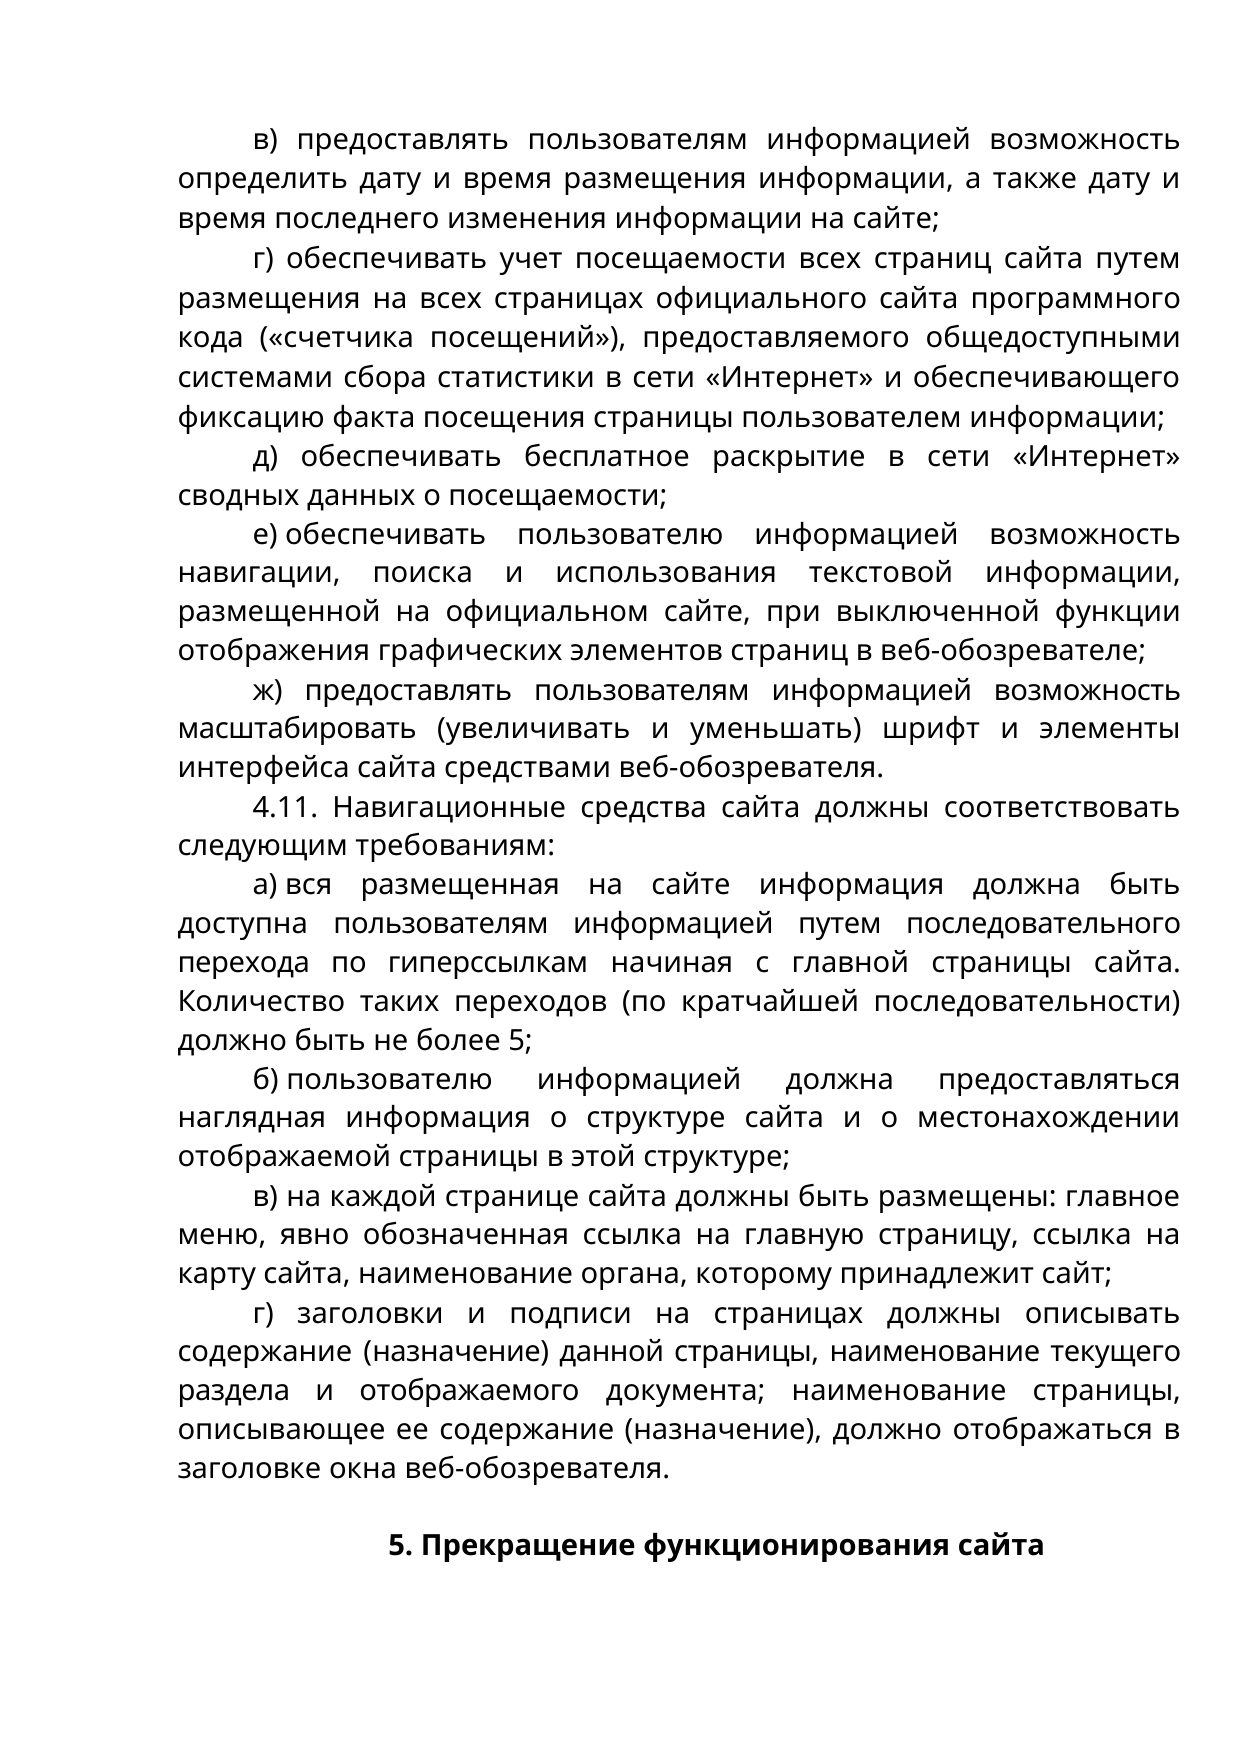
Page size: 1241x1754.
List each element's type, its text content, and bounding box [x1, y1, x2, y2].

text в) предоставлять пользователям информацией возможность определить дату и время размещения информации, а также дату и время последнего изменения информации на сайте; [177, 118, 1181, 237]
text 5. Прекращение функционирования сайта [177, 1524, 1181, 1564]
text д) обеспечивать бесплатное раскрытие в сети «Интернет» сводных данных о посещаемости; [177, 436, 1181, 513]
text ж) предоставлять пользователям информацией возможность масштабировать (увеличивать и уменьшать) шрифт и элементы интерфейса сайта средствами веб-обозревателя. [177, 669, 1181, 786]
text 4.11. Навигационные средства сайта должны соответствовать следующим требованиям: [177, 786, 1181, 864]
text е) обеспечивать пользователю информацией возможность навигации, поиска и использования текстовой информации, размещенной на официальном сайте, при выключенной функции отображения графических элементов страниц в веб-обозревателе; [177, 513, 1181, 669]
text г) обеспечивать учет посещаемости всех страниц сайта путем размещения на всех страницах официального сайта программного кода («счетчика посещений»), предоставляемого общедоступными системами сбора статистики в сети «Интернет» и обеспечивающего фиксацию факта посещения страницы пользователем информации; [177, 237, 1181, 436]
text г) заголовки и подписи на страницах должны описывать содержание (назначение) данной страницы, наименование текущего раздела и отображаемого документа; наименование страницы, описывающее ее содержание (назначение), должно отображаться в заголовке окна веб-обозревателя. [177, 1292, 1181, 1487]
text б) пользователю информацией должна предоставляться наглядная информация о структуре сайта и о местонахождении отображаемой страницы в этой структуре; [177, 1058, 1181, 1175]
text в) на каждой странице сайта должны быть размещены: главное меню, явно обозначенная ссылка на главную страницу, ссылка на карту сайта, наименование органа, которому принадлежит сайт; [177, 1175, 1181, 1292]
text а) вся размещенная на сайте информация должна быть доступна пользователям информацией путем последовательного перехода по гиперссылкам начиная с главной страницы сайта. Количество таких переходов (по кратчайшей последовательности) должно быть не более 5; [177, 864, 1181, 1058]
